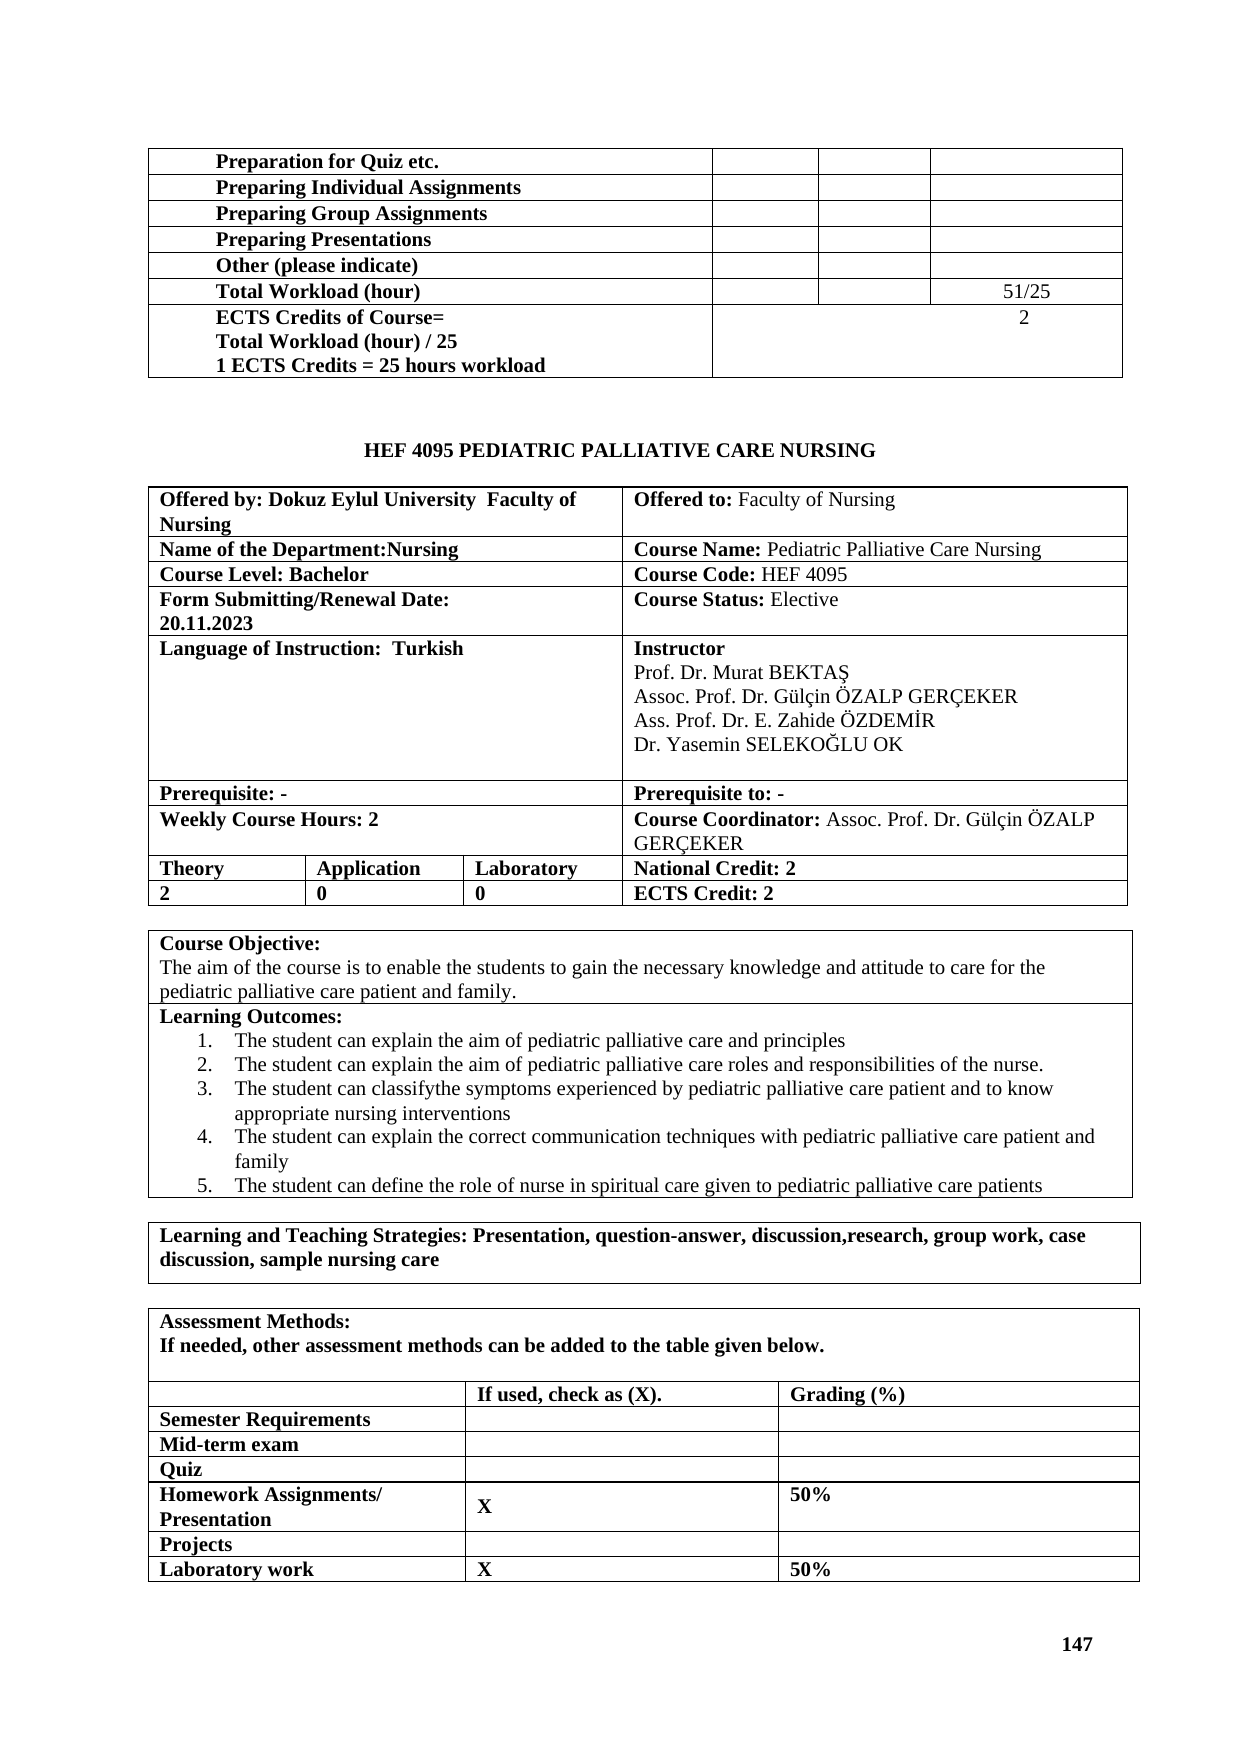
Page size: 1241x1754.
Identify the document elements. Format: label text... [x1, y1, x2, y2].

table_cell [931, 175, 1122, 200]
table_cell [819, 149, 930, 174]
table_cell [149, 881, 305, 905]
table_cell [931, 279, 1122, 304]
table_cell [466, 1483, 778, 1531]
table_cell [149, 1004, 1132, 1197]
subtitle HEF 4095 PEDIATRIC PALLIATIVE CARE NURSING [148, 438, 1093, 462]
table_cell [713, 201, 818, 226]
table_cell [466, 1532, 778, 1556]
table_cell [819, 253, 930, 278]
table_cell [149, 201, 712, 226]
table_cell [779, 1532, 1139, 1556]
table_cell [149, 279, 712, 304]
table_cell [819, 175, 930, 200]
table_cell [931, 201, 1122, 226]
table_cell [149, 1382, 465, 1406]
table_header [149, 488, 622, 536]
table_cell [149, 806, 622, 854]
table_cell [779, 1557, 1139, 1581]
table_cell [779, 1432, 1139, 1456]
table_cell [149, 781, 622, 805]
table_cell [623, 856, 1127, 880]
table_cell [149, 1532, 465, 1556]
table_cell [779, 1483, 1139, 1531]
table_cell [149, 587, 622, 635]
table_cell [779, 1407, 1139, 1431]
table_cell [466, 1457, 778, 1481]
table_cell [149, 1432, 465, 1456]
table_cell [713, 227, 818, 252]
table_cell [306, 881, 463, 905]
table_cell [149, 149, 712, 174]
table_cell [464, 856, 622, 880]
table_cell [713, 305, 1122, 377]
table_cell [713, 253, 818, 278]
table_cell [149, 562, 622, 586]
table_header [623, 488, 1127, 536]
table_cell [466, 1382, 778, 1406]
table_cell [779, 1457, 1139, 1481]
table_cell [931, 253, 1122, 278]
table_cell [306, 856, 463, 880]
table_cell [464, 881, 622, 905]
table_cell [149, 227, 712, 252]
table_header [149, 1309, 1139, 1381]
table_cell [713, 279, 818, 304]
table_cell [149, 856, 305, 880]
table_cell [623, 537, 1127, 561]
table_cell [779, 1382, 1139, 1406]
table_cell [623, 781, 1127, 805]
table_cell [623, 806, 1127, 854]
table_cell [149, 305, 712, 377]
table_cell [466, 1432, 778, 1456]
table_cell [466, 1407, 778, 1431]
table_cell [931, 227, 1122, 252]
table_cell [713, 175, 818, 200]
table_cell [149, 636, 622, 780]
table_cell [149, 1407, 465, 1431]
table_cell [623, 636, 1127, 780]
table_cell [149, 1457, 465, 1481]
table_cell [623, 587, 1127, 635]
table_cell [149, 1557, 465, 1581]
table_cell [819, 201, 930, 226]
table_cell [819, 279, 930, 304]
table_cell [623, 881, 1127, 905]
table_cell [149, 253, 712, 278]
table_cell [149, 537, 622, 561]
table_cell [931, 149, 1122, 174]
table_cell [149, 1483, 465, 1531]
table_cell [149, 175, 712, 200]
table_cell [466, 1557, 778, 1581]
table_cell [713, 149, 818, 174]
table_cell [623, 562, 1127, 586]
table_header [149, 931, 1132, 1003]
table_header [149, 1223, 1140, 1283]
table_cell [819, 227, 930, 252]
